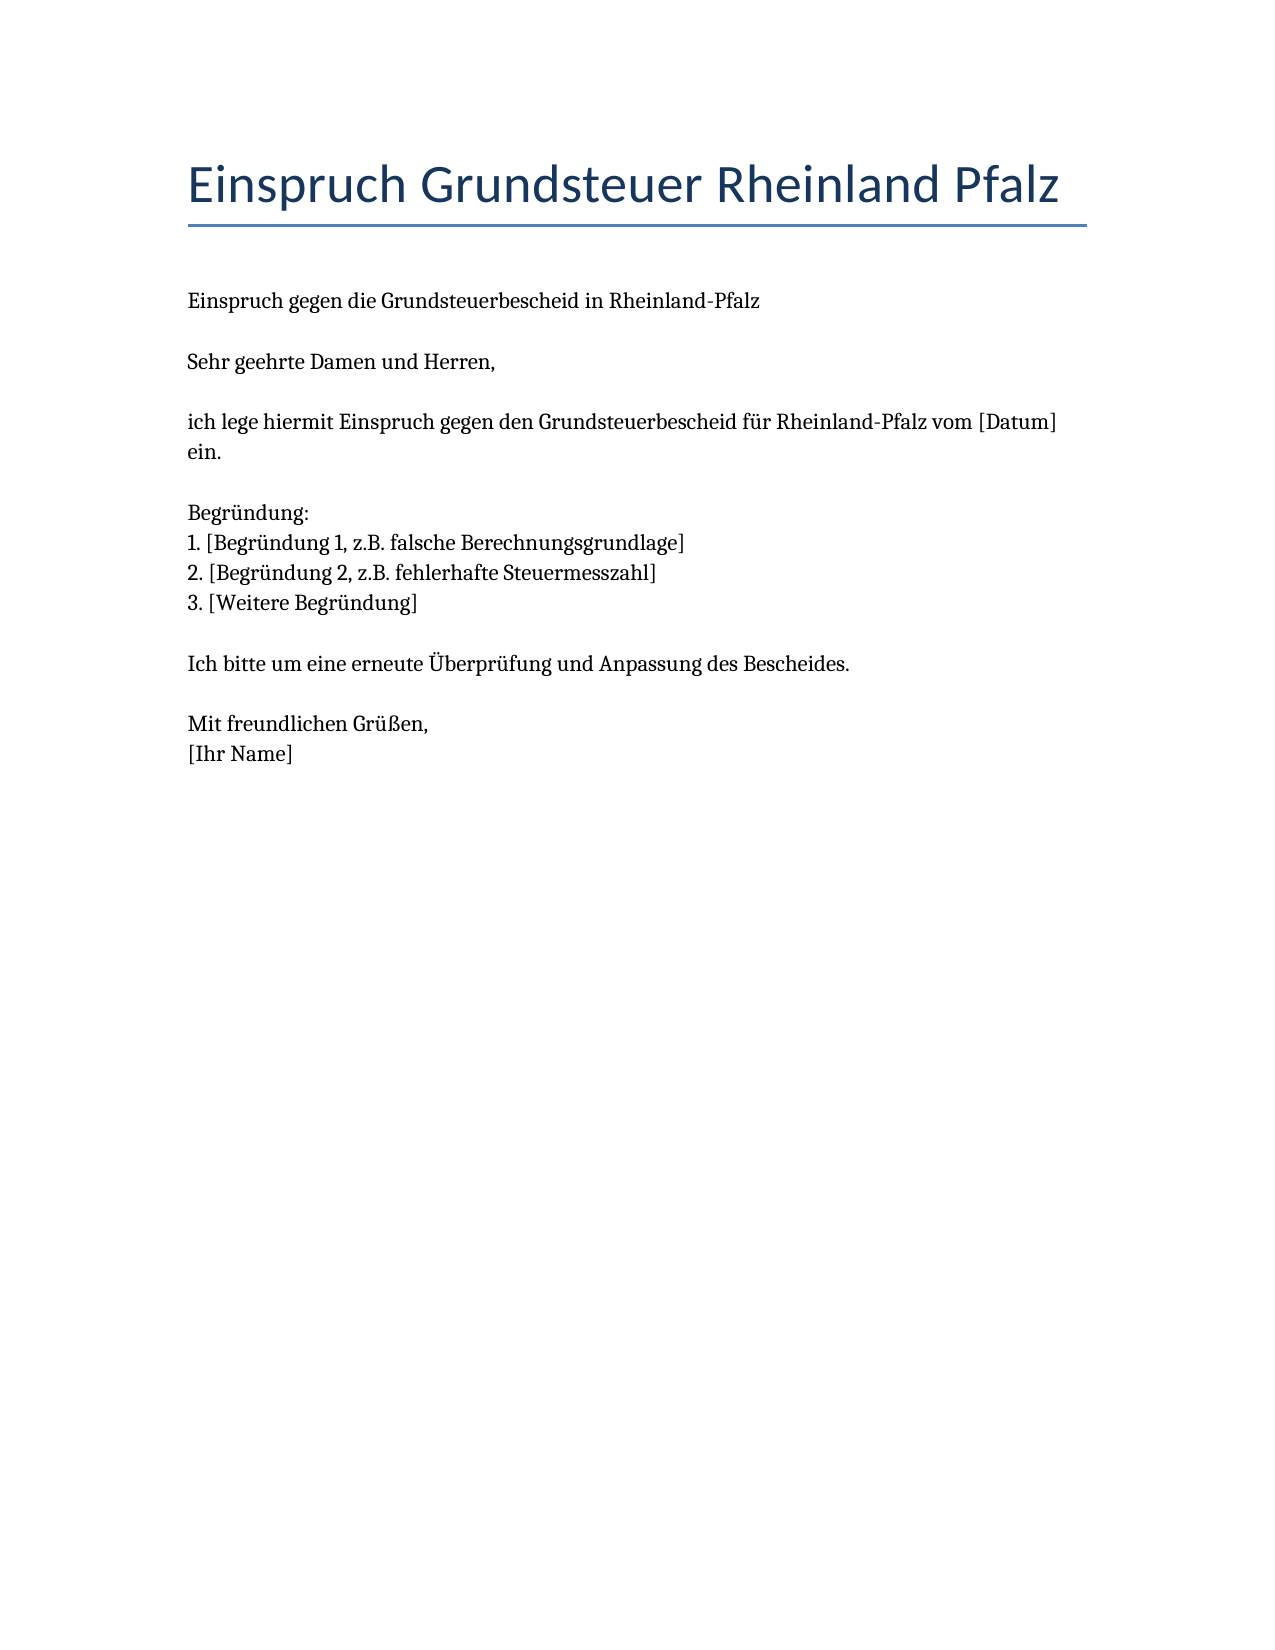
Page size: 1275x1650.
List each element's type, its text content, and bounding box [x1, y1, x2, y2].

title Einspruch Grundsteuer Rheinland Pfalz [187, 150, 1087, 227]
text Einspruch gegen die Grundsteuerbescheid in Rheinland-Pfalz Sehr geehrte Damen und Herren, ich lege hiermit Einspruch gegen den Grundsteuerbescheid für Rheinland-Pfalz vom [Datum] ein. Begründung: 1. [Begründung 1, z.B. falsche Berechnungsgrundlage] 2. [Begründung 2, z.B. fehlerhafte Steuermesszahl] 3. [Weitere Begründung] Ich bitte um eine erneute Überprüfung und Anpassung des Bescheides. Mit freundlichen Grüßen, [Ihr Name] [187, 258, 1087, 798]
